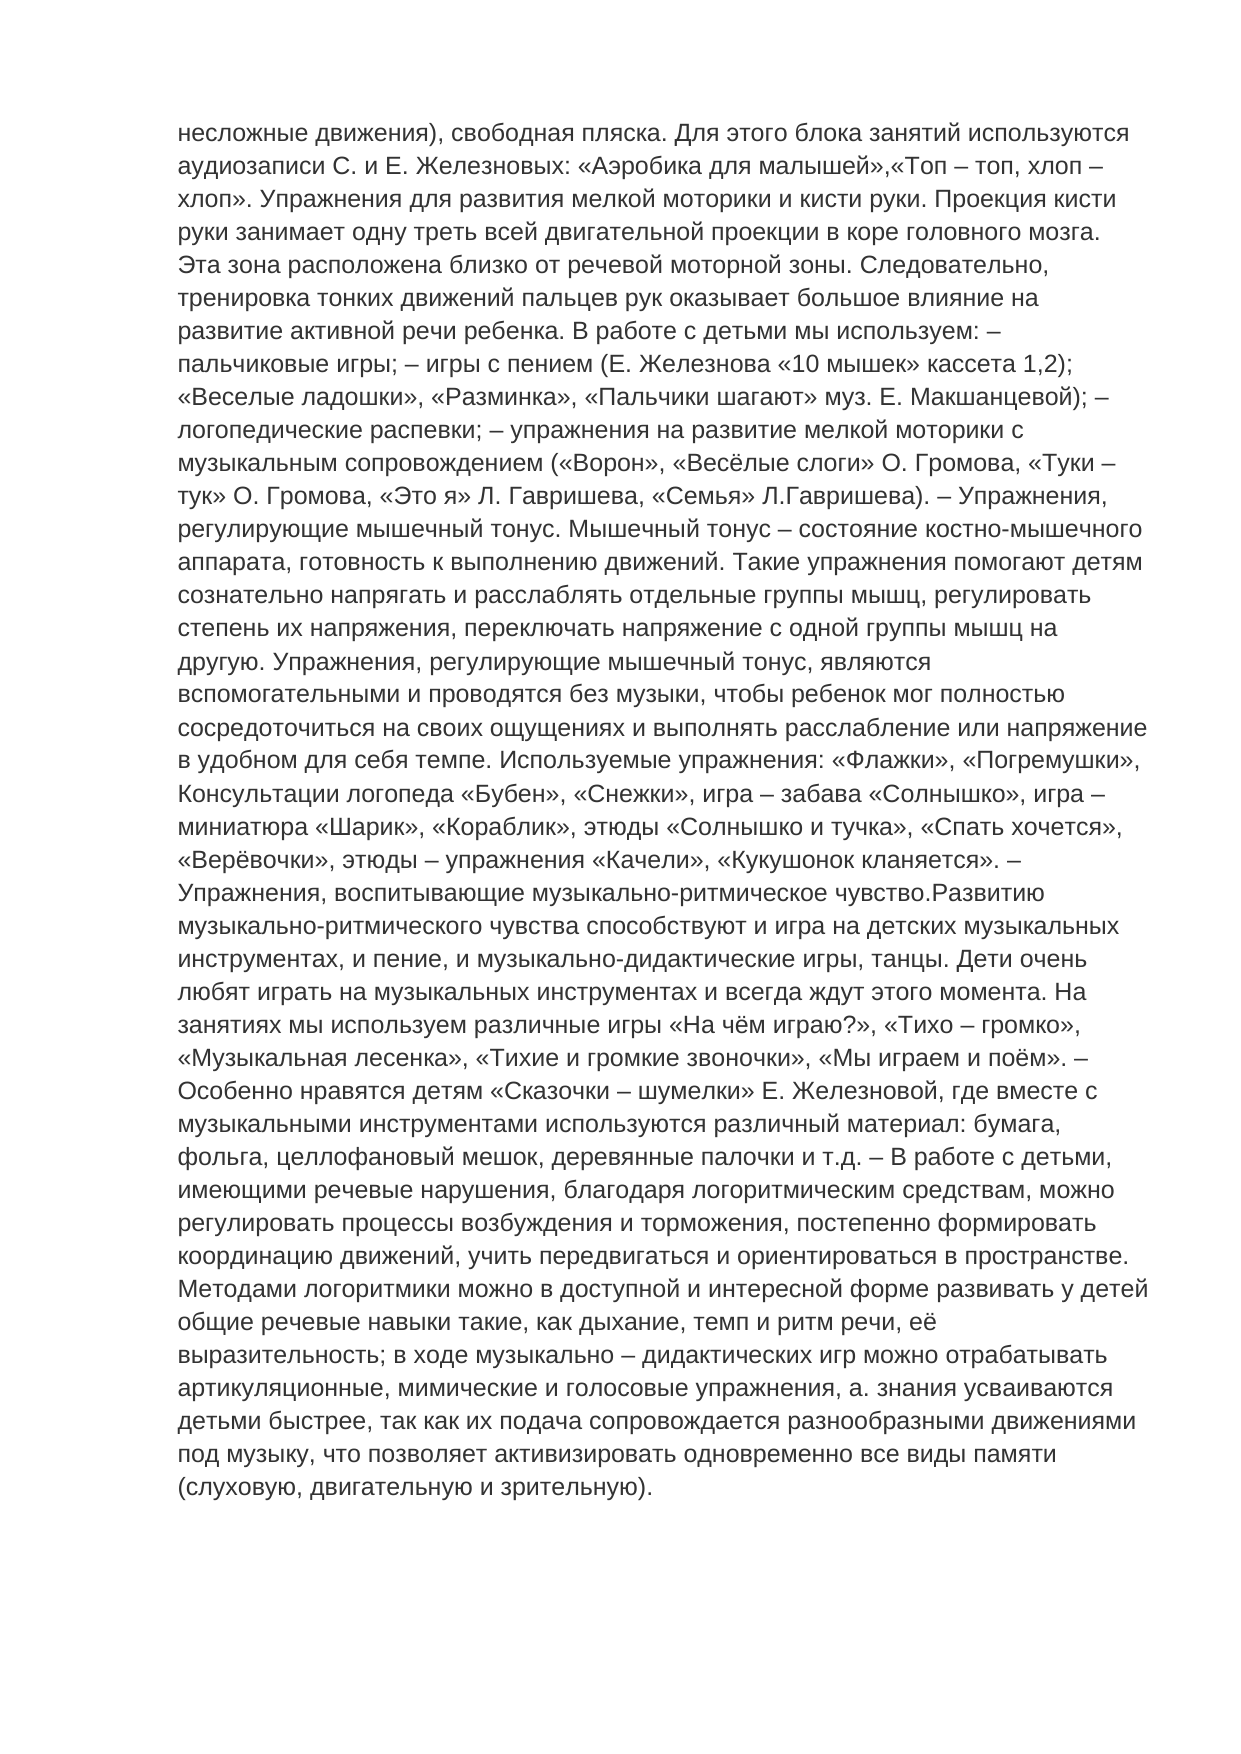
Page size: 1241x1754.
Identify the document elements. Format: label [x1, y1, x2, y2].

text [177, 118, 1152, 1501]
